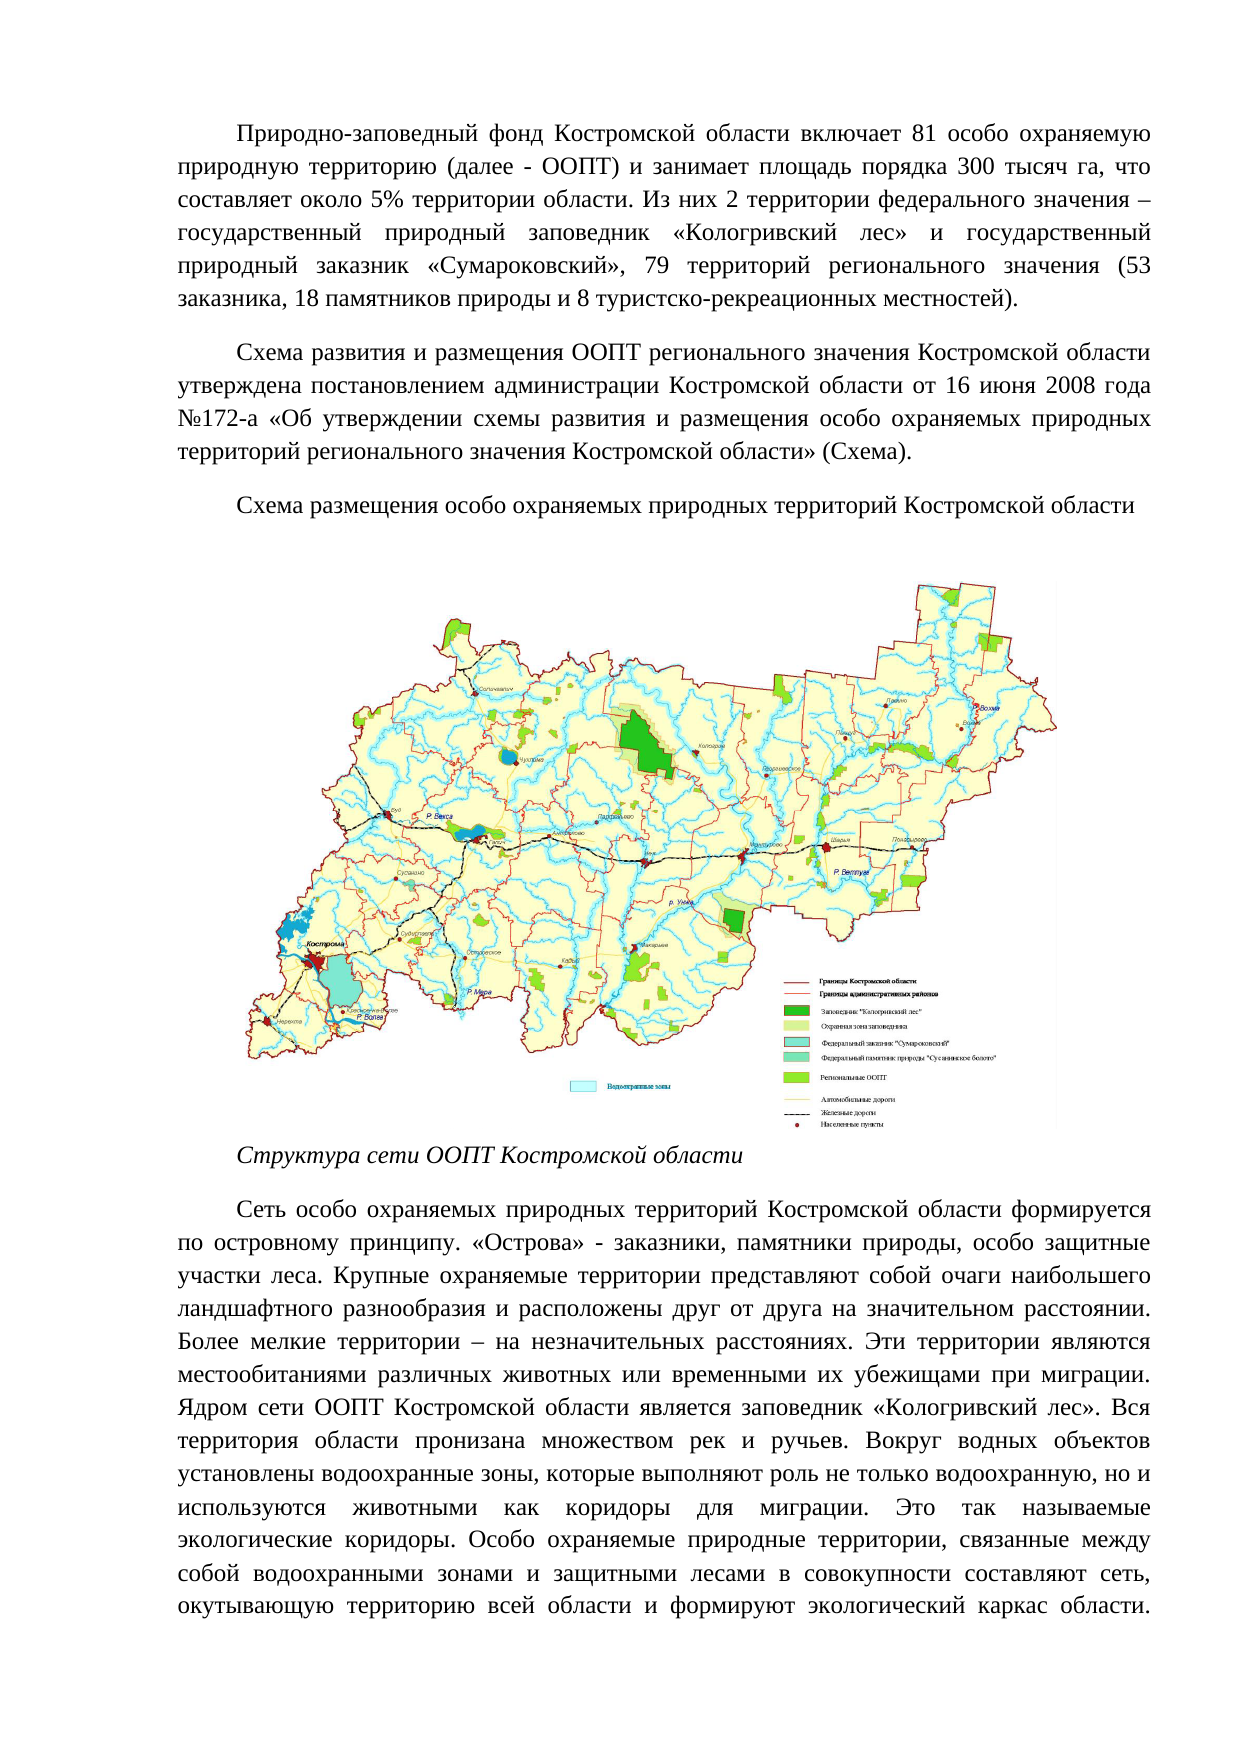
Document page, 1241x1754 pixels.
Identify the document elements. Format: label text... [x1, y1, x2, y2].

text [177, 1194, 1152, 1619]
text Природно-заповедный фонд Костромской области включает 81 особо охраняемую природную территорию (далее - ООПТ) и занимает площадь порядка 300 тысяч га, что составляет около 5% территории области. Из них 2 территории федерального значения – государственный природный заповедник «Кологривский лес» и государственный природный заказник «Сумароковский», 79 территорий регионального значения (53 заказника, 18 памятников природы и 8 туристско-рекреационных местностей). [177, 118, 1152, 312]
text Структура сети ООПТ Костромской области [177, 652, 1152, 1169]
text Схема размещения особо охраняемых природных территорий Костромской области [177, 490, 1152, 519]
text Схема развития и размещения ООПТ регионального значения Костромской области утверждена постановлением администрации Костромской области от 16 июня 2008 года №172-а «Об утверждении схемы развития и размещения особо охраняемых природных территорий регионального значения Костромской области» (Схема). [177, 337, 1152, 465]
